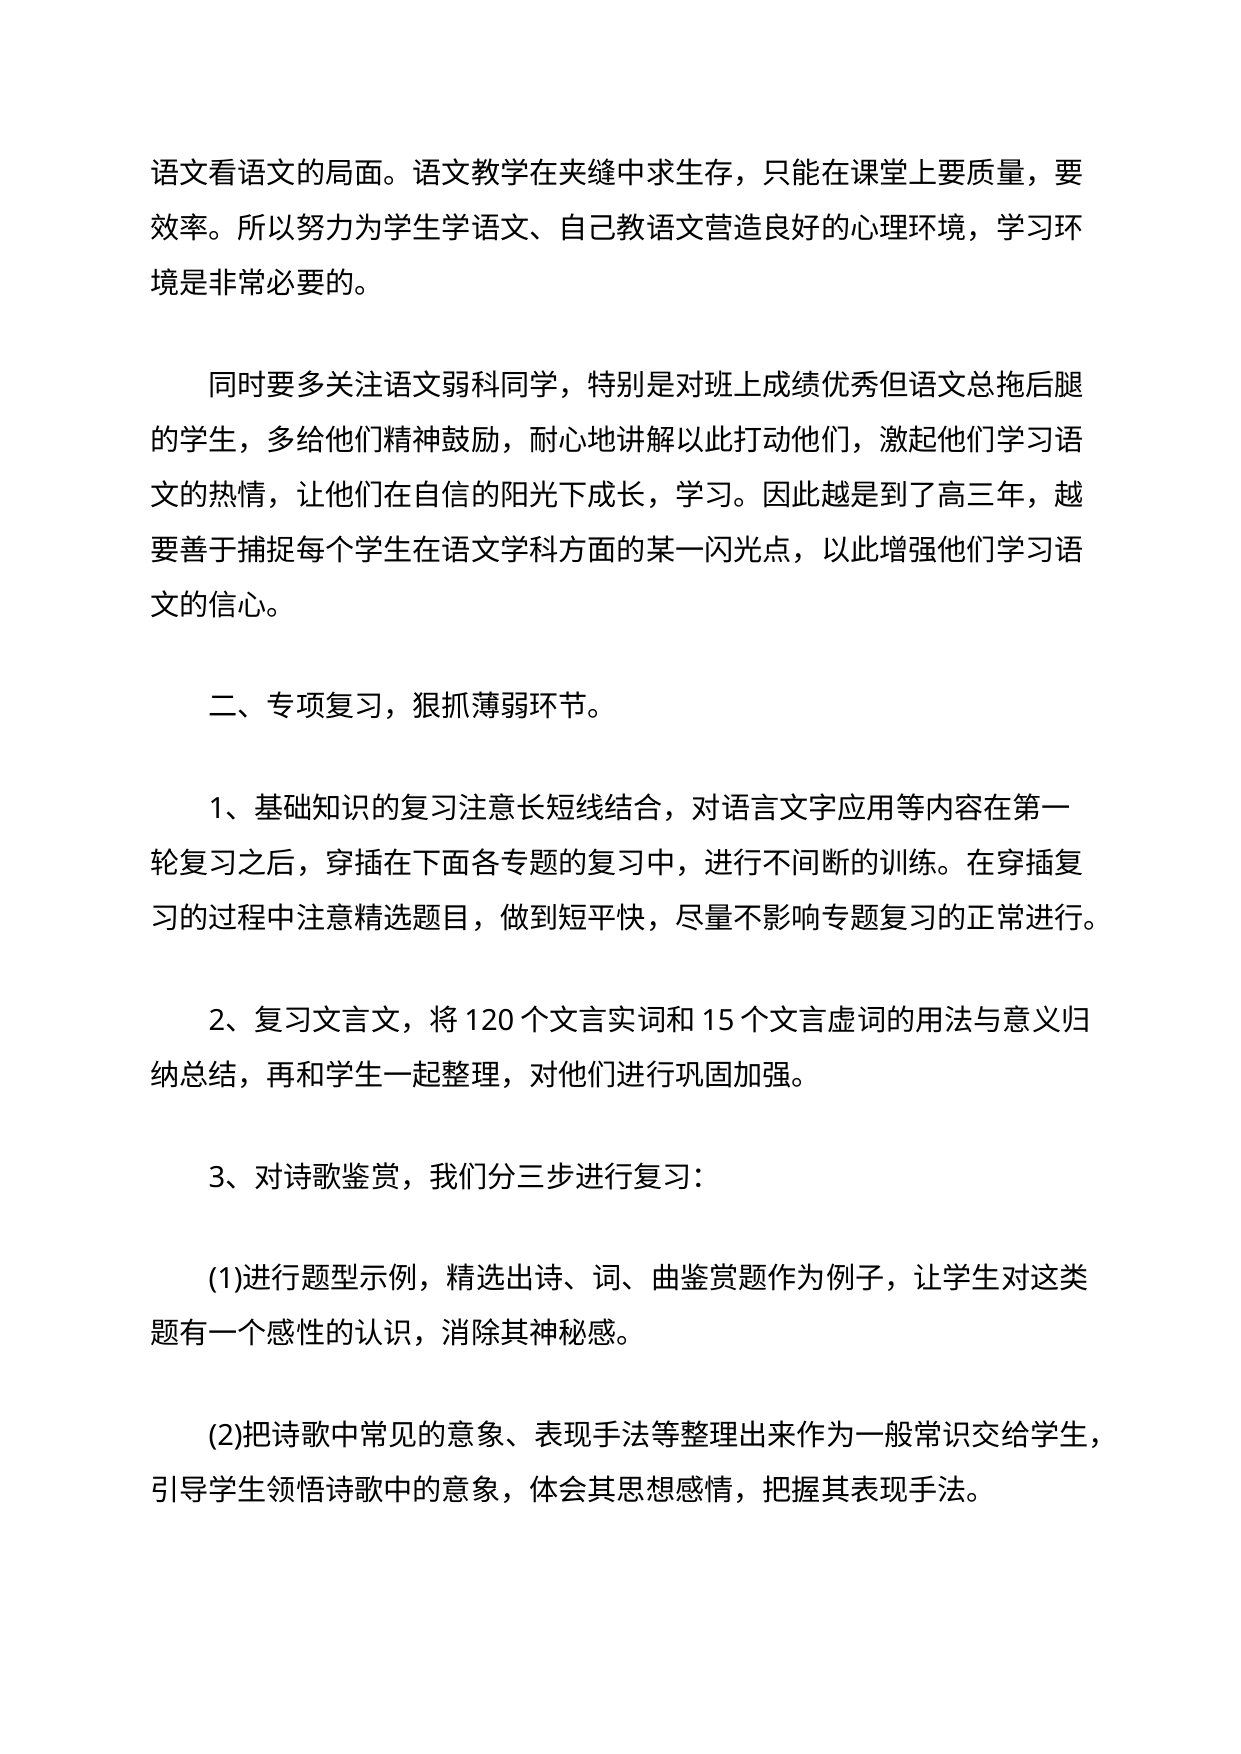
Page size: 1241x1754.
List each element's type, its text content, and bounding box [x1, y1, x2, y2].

text (2)把诗歌中常见的意象、表现手法等整理出来作为一般常识交给学生，引导学生领悟诗歌中的意象，体会其思想感情，把握其表现手法。 [150, 1412, 1090, 1509]
text 3、对诗歌鉴赏，我们分三步进行复习： [150, 1153, 1090, 1196]
text 同时要多关注语文弱科同学，特别是对班上成绩优秀但语文总拖后腿的学生，多给他们精神鼓励，耐心地讲解以此打动他们，激起他们学习语文的热情，让他们在自信的阳光下成长，学习。因此越是到了高三年，越要善于捕捉每个学生在语文学科方面的某一闪光点，以此增强他们学习语文的信心。 [150, 362, 1090, 623]
text 二、专项复习，狠抓薄弱环节。 [150, 683, 1090, 725]
text 1、基础知识的复习注意长短线结合，对语言文字应用等内容在第一轮复习之后，穿插在下面各专题的复习中，进行不间断的训练。在穿插复习的过程中注意精选题目，做到短平快，尽量不影响专题复习的正常进行。 [150, 785, 1090, 937]
text 2、复习文言文，将120个文言实词和15个文言虚词的用法与意义归纳总结，再和学生一起整理，对他们进行巩固加强。 [150, 996, 1090, 1094]
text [150, 150, 1090, 302]
text (1)进行题型示例，精选出诗、词、曲鉴赏题作为例子，让学生对这类题有一个感性的认识，消除其神秘感。 [150, 1255, 1090, 1352]
